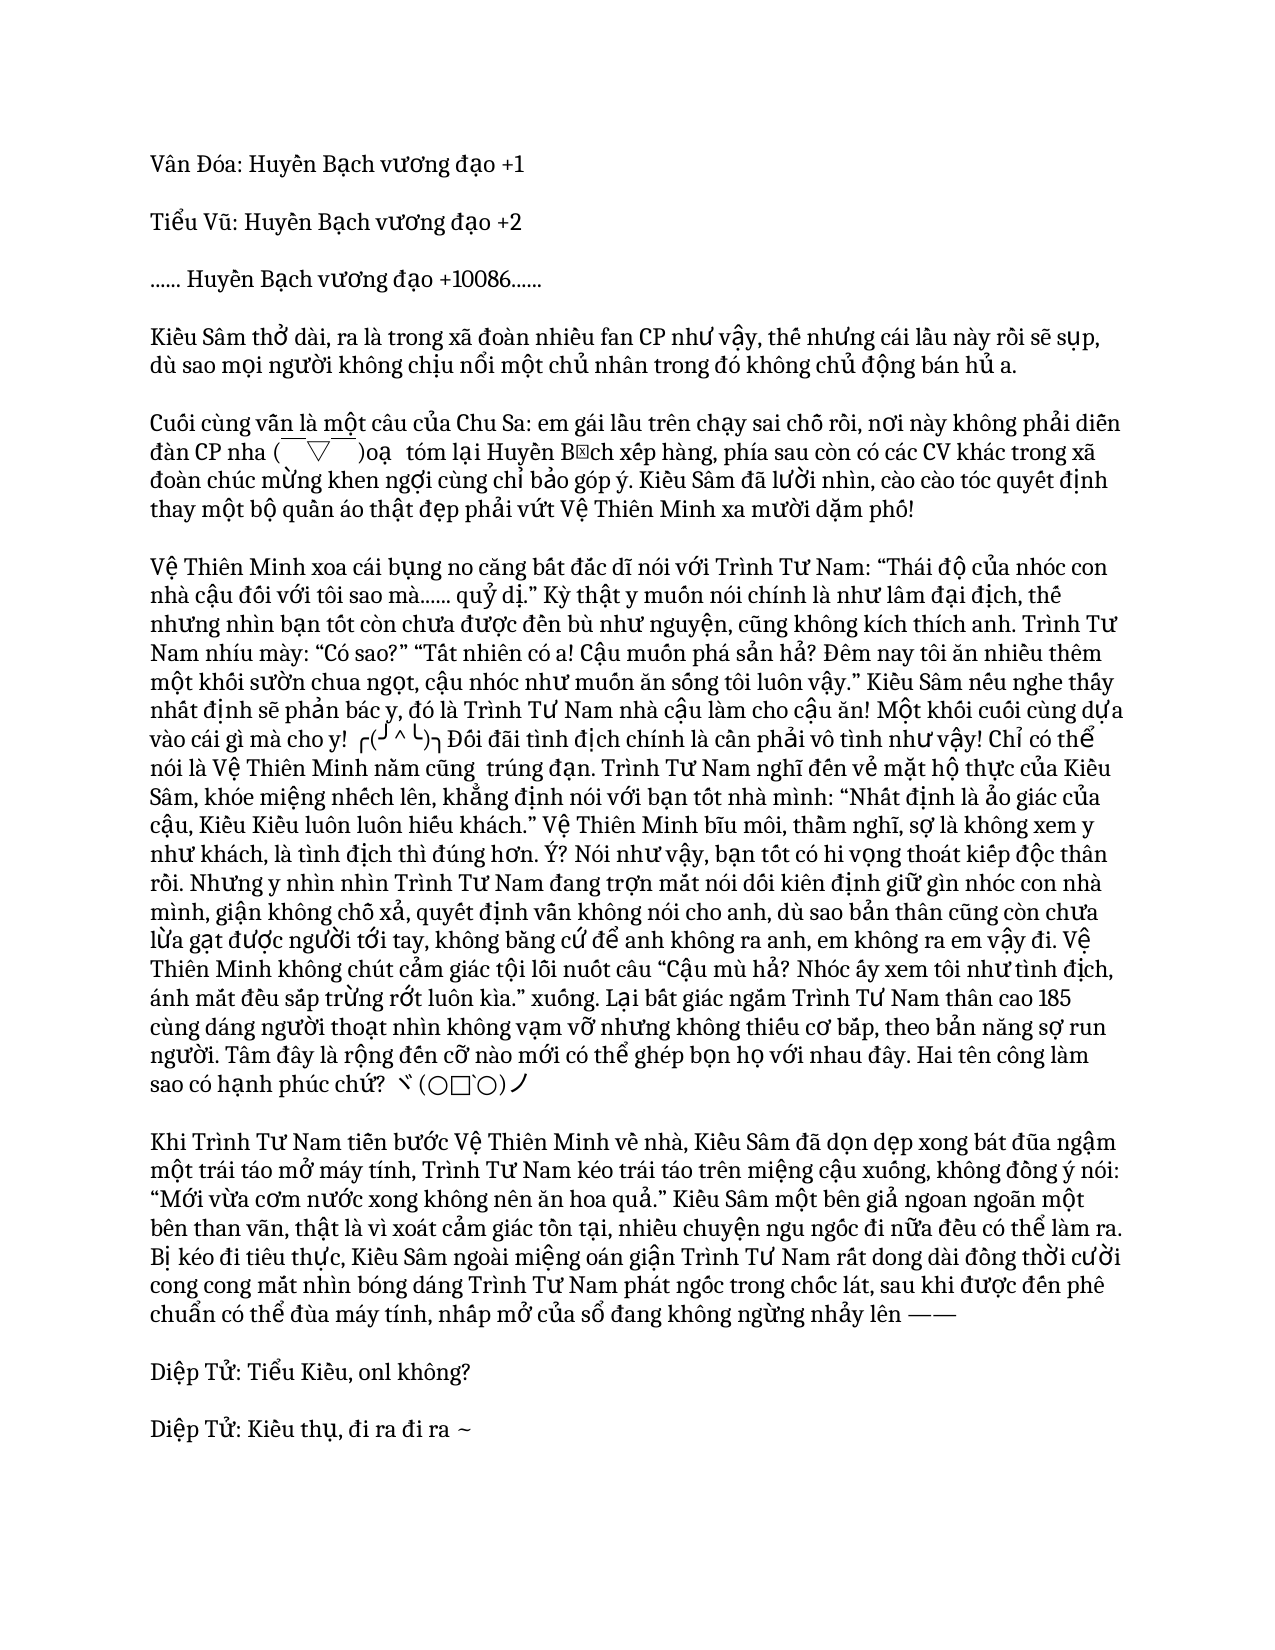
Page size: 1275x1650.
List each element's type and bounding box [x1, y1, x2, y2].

text [150, 150, 1125, 1472]
